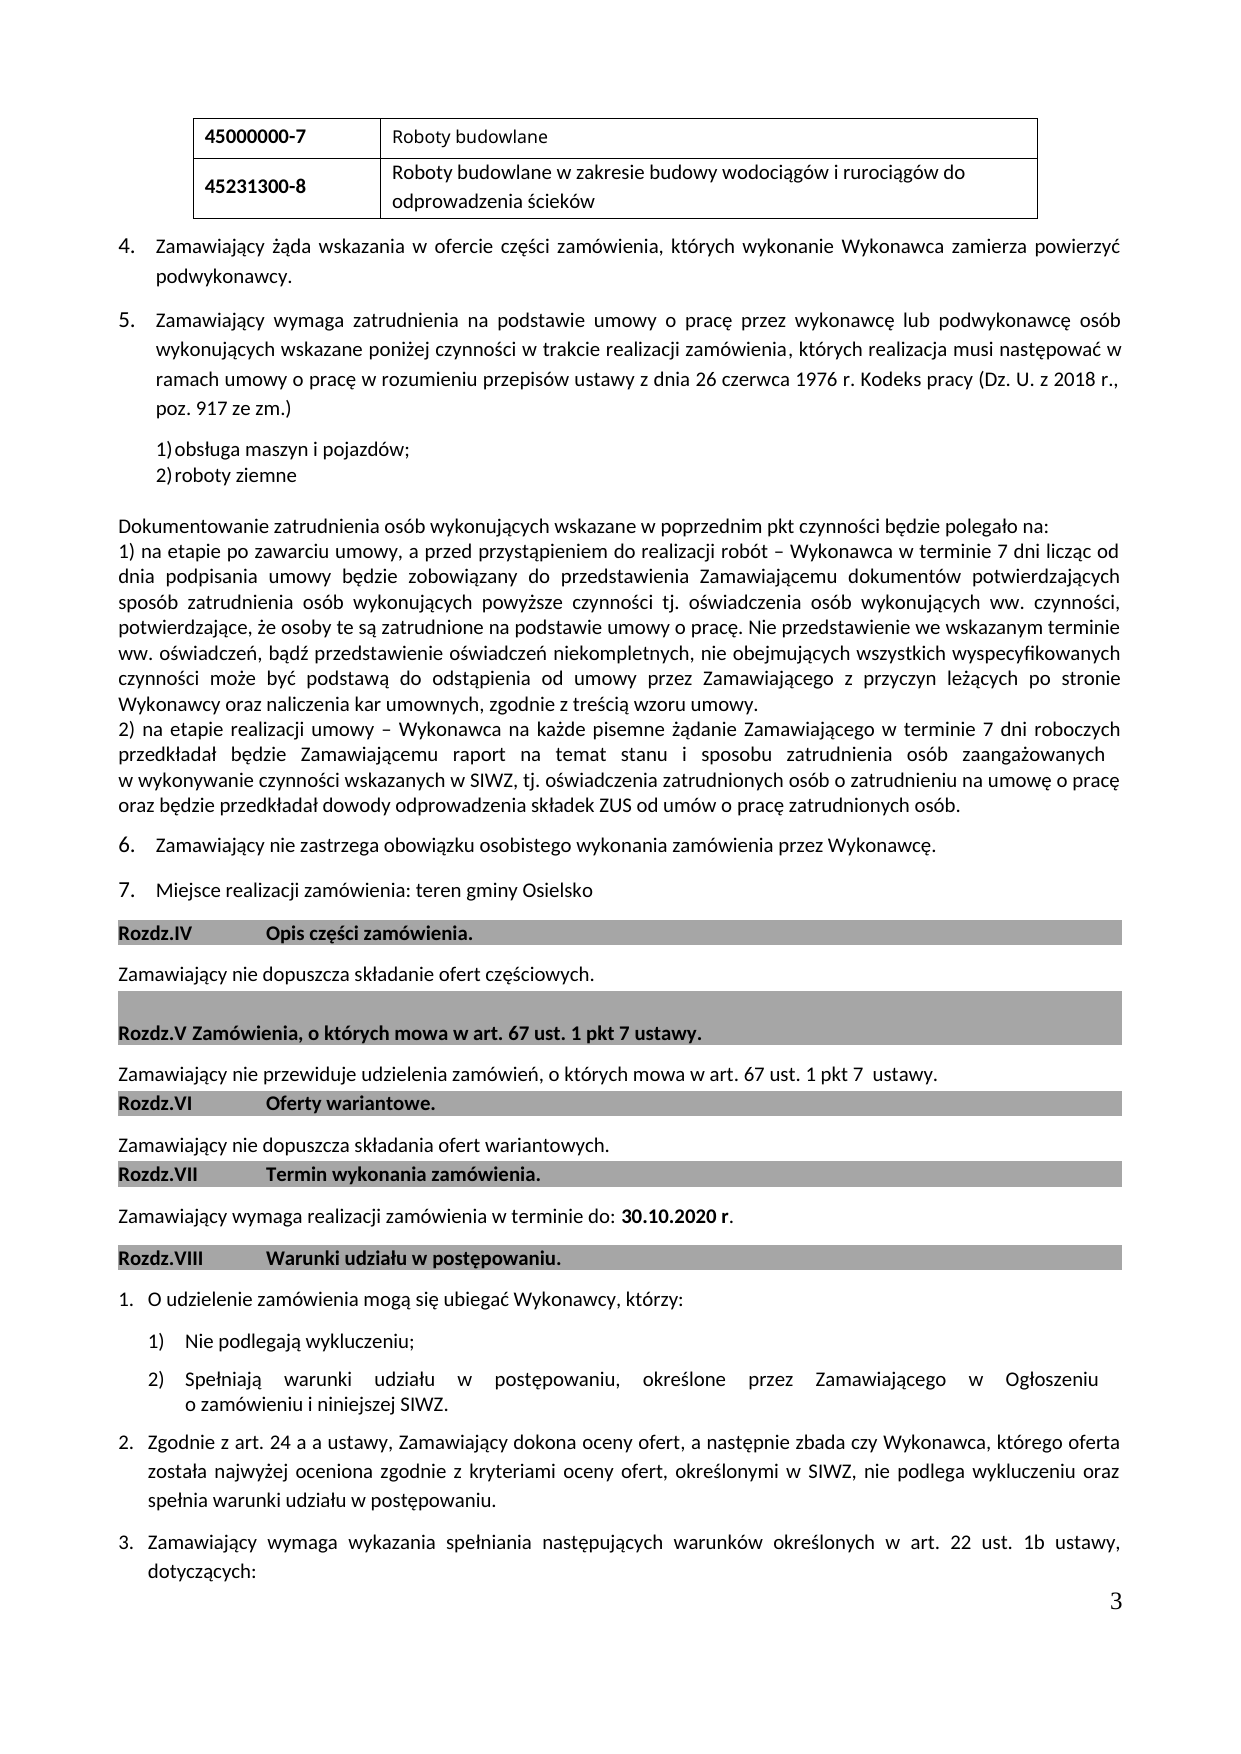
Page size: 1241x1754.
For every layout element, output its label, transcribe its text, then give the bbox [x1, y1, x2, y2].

table_cell Roboty budowlane w zakresie budowy wodociągów i rurociągów do odprowadzenia ścieków [381, 159, 1037, 218]
text Zamawiający nie dopuszcza składania ofert wariantowych. [118, 1132, 1122, 1158]
table_cell 45231300-8 [194, 159, 380, 218]
text Rozdz.VII Termin wykonania zamówienia. [118, 1161, 1122, 1187]
list Nie podlegają wykluczeniu; [148, 1328, 1122, 1353]
list O udzielenie zamówienia mogą się ubiegać Wykonawcy, którzy: [118, 1286, 1122, 1312]
list Zamawiający żąda wskazania w ofercie części zamówienia, których wykonanie Wykonawca zamierza powierzyć podwykonawcy. [118, 231, 1122, 289]
text Zamawiający wymaga realizacji zamówienia w terminie do: 30.10.2020 r. [118, 1203, 1122, 1228]
list Zamawiający wymaga zatrudnienia na podstawie umowy o pracę przez wykonawcę lub podwykonawcę osób wykonujących wskazane poniżej czynności w trakcie realizacji zamówienia, których realizacja musi następować w ramach umowy o pracę w rozumieniu przepisów ustawy z dnia 26 czerwca 1976 r. Kodeks pracy (Dz. U. z 2018 r., poz. 917 ze zm.) [118, 305, 1122, 420]
text 2) na etapie realizacji umowy – Wykonawca na każde pisemne żądanie Zamawiającego w terminie 7 dni roboczych przedkładał będzie Zamawiającemu raport na temat stanu i sposobu zatrudnienia osób zaangażowanych w wykonywanie czynności wskazanych w SIWZ, tj. oświadczenia zatrudnionych osób o zatrudnieniu na umowę o pracę oraz będzie przedkładał dowody odprowadzenia składek ZUS od umów o pracę zatrudnionych osób. [118, 716, 1122, 818]
list Zgodnie z art. 24 a a ustawy, Zamawiający dokona oceny ofert, a następnie zbada czy Wykonawca, którego oferta została najwyżej oceniona zgodnie z kryteriami oceny ofert, określonymi w SIWZ, nie podlega wykluczeniu oraz spełnia warunki udziału w postępowaniu. [118, 1429, 1122, 1513]
text Zamawiający nie przewiduje udzielenia zamówień, o których mowa w art. 67 ust. 1 pkt 7 ustawy. [118, 1061, 1122, 1087]
text Rozdz.V Zamówienia, o których mowa w art. 67 ust. 1 pkt 7 ustawy. [118, 1020, 1122, 1045]
table_header 45000000-7 [194, 119, 380, 158]
list roboty ziemne [156, 462, 1122, 487]
text Rozdz.VI Oferty wariantowe. [118, 1091, 1122, 1116]
list Miejsce realizacji zamówienia: teren gminy Osielsko [118, 875, 1122, 903]
table_header Roboty budowlane [381, 119, 1037, 158]
list Zamawiający nie zastrzega obowiązku osobistego wykonania zamówienia przez Wykonawcę. [118, 830, 1122, 858]
list obsługa maszyn i pojazdów; [156, 437, 1122, 462]
list Spełniają warunki udziału w postępowaniu, określone przez Zamawiającego w Ogłoszeniu o zamówieniu i niniejszej SIWZ. [148, 1366, 1122, 1417]
text Rozdz.IV Opis części zamówienia. [118, 920, 1122, 945]
text Dokumentowanie zatrudnienia osób wykonujących wskazane w poprzednim pkt czynności będzie polegało na: [118, 513, 1122, 538]
text Rozdz.VIII Warunki udziału w postępowaniu. [118, 1245, 1122, 1270]
list Zamawiający wymaga wykazania spełniania następujących warunków określonych w art. 22 ust. 1b ustawy, dotyczących: [118, 1529, 1122, 1584]
text 1) na etapie po zawarciu umowy, a przed przystąpieniem do realizacji robót – Wykonawca w terminie 7 dni licząc od dnia podpisania umowy będzie zobowiązany do przedstawienia Zamawiającemu dokumentów potwierdzających sposób zatrudnienia osób wykonujących powyższe czynności tj. oświadczenia osób wykonujących ww. czynności, potwierdzające, że osoby te są zatrudnione na podstawie umowy o pracę. Nie przedstawienie we wskazanym terminie ww. oświadczeń, bądź przedstawienie oświadczeń niekompletnych, nie obejmujących wszystkich wyspecyfikowanych czynności może być podstawą do odstąpienia od umowy przez Zamawiającego z przyczyn leżących po stronie Wykonawcy oraz naliczenia kar umownych, zgodnie z treścią wzoru umowy. [118, 538, 1122, 716]
text Zamawiający nie dopuszcza składanie ofert częściowych. [118, 961, 1122, 987]
